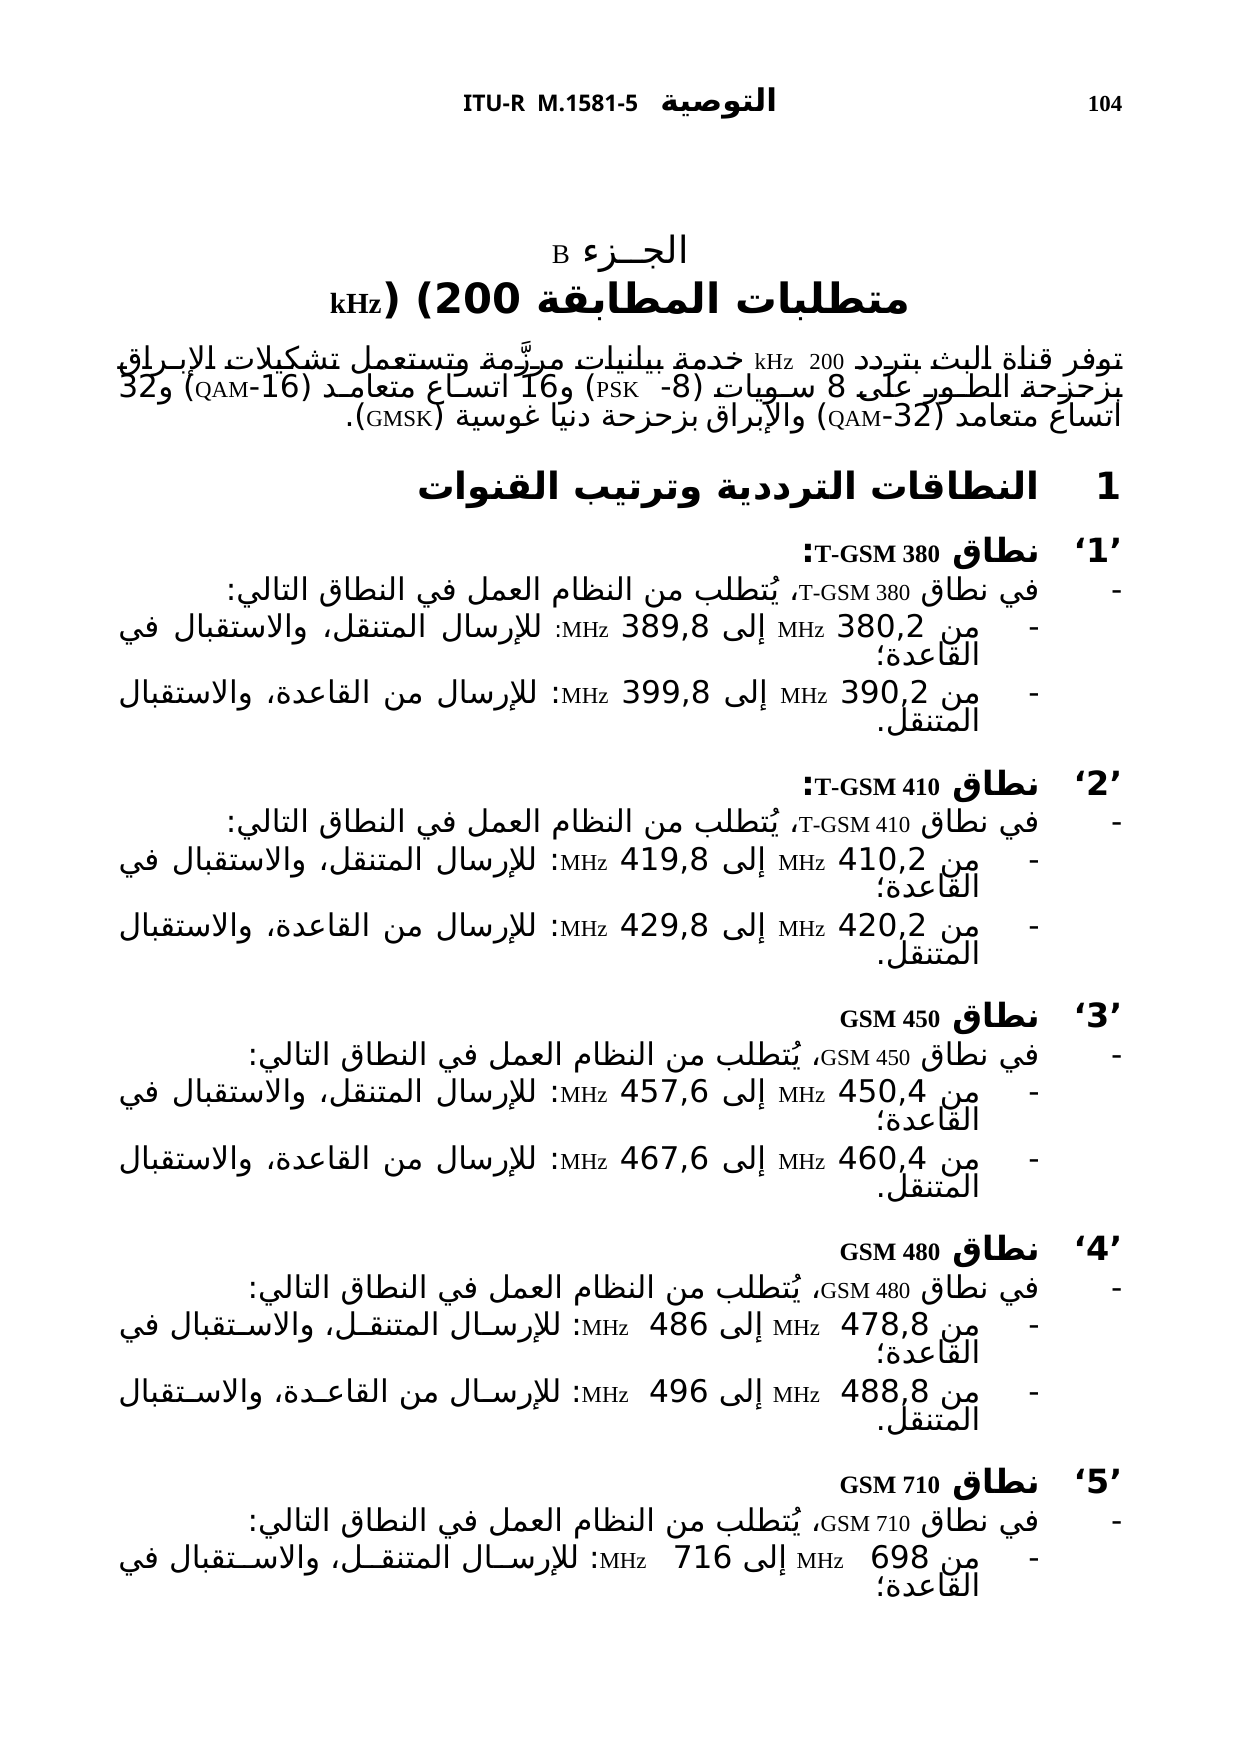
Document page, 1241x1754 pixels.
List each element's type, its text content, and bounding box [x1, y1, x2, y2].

subtitle 1 النطاقات الترددية وترتيب القنوات [483, 471, 834, 506]
text الجــزء B [118, 235, 671, 270]
text - من 488,8 MHz إلى 496 MHz: للإرسال من القاعدة، والاستقبال المتنقل. [118, 1379, 1039, 1437]
text - في نطاق GSM 450، يُتطلب من النظام العمل في النطاق التالي: [118, 1042, 1122, 1071]
text - من 390,2 MHz إلى 399,8 MHz: للإرسال من القاعدة، والاستقبال المتنقل. [118, 681, 1039, 739]
text الجــزء B [608, 235, 1122, 270]
text - في نطاق T-GSM 380، يُتطلب من النظام العمل في النطاق التالي: [118, 577, 1122, 606]
subtitle 1 النطاقات الترددية وترتيب القنوات [118, 471, 537, 506]
text - في نطاق GSM 480، يُتطلب من النظام العمل في النطاق التالي: [118, 1275, 1122, 1304]
subtitle ’3‘ نطاق GSM 450 [118, 1003, 1122, 1034]
subtitle 1 النطاقات الترددية وترتيب القنوات [804, 471, 1122, 506]
text - من 420,2 MHz إلى 429,8 MHz: للإرسال من القاعدة، والاستقبال المتنقل. [118, 913, 1039, 972]
text - من 380,2 MHz إلى 389,8 MHz: للإرسال المتنقل، والاستقبال في القاعدة؛ [118, 614, 1039, 672]
text - من 410,2 MHz إلى 419,8 MHz: للإرسال المتنقل، والاستقبال في القاعدة؛ [118, 847, 1039, 905]
title متطلبات المطابقة 200) (kHz [118, 282, 1122, 321]
text - من 460,4 MHz إلى 467,6 MHz: للإرسال من القاعدة، والاستقبال المتنقل. [118, 1146, 1039, 1204]
text - في نطاق T-GSM 410، يُتطلب من النظام العمل في النطاق التالي: [118, 809, 1122, 838]
subtitle ’5‘ نطاق GSM 710 [118, 1468, 1122, 1499]
subtitle ’4‘ نطاق GSM 480 [118, 1236, 1122, 1267]
text - من 450,4 MHz إلى 457,6 MHz: للإرسال المتنقل، والاستقبال في القاعدة؛ [118, 1080, 1039, 1138]
text - من 698 MHz إلى 716 MHz: للإرسال المتنقل، والاستقبال في القاعدة؛ [118, 1545, 1039, 1603]
text - في نطاق GSM 710، يُتطلب من النظام العمل في النطاق التالي: [118, 1508, 1122, 1537]
subtitle ’1‘ نطاق T-GSM 380: [118, 537, 1122, 568]
text توفر قناة البث بتردد kHz 200 خدمة بيانيات مرزَّمة وتستعمل تشكيلات الإبراق بزحزحة الطور على 8 سويات (8- PSK) و16 اتساع متعامد (16-QAM) و32 اتساع متعامد (32-QAM) والإبراق بزحزحة دنيا غوسية (GMSK). [118, 346, 1122, 434]
text - من 478,8 MHz إلى 486 MHz: للإرسال المتنقل، والاستقبال في القاعدة؛ [118, 1312, 1039, 1371]
subtitle ’2‘ نطاق T-GSM 410: [118, 770, 1122, 801]
